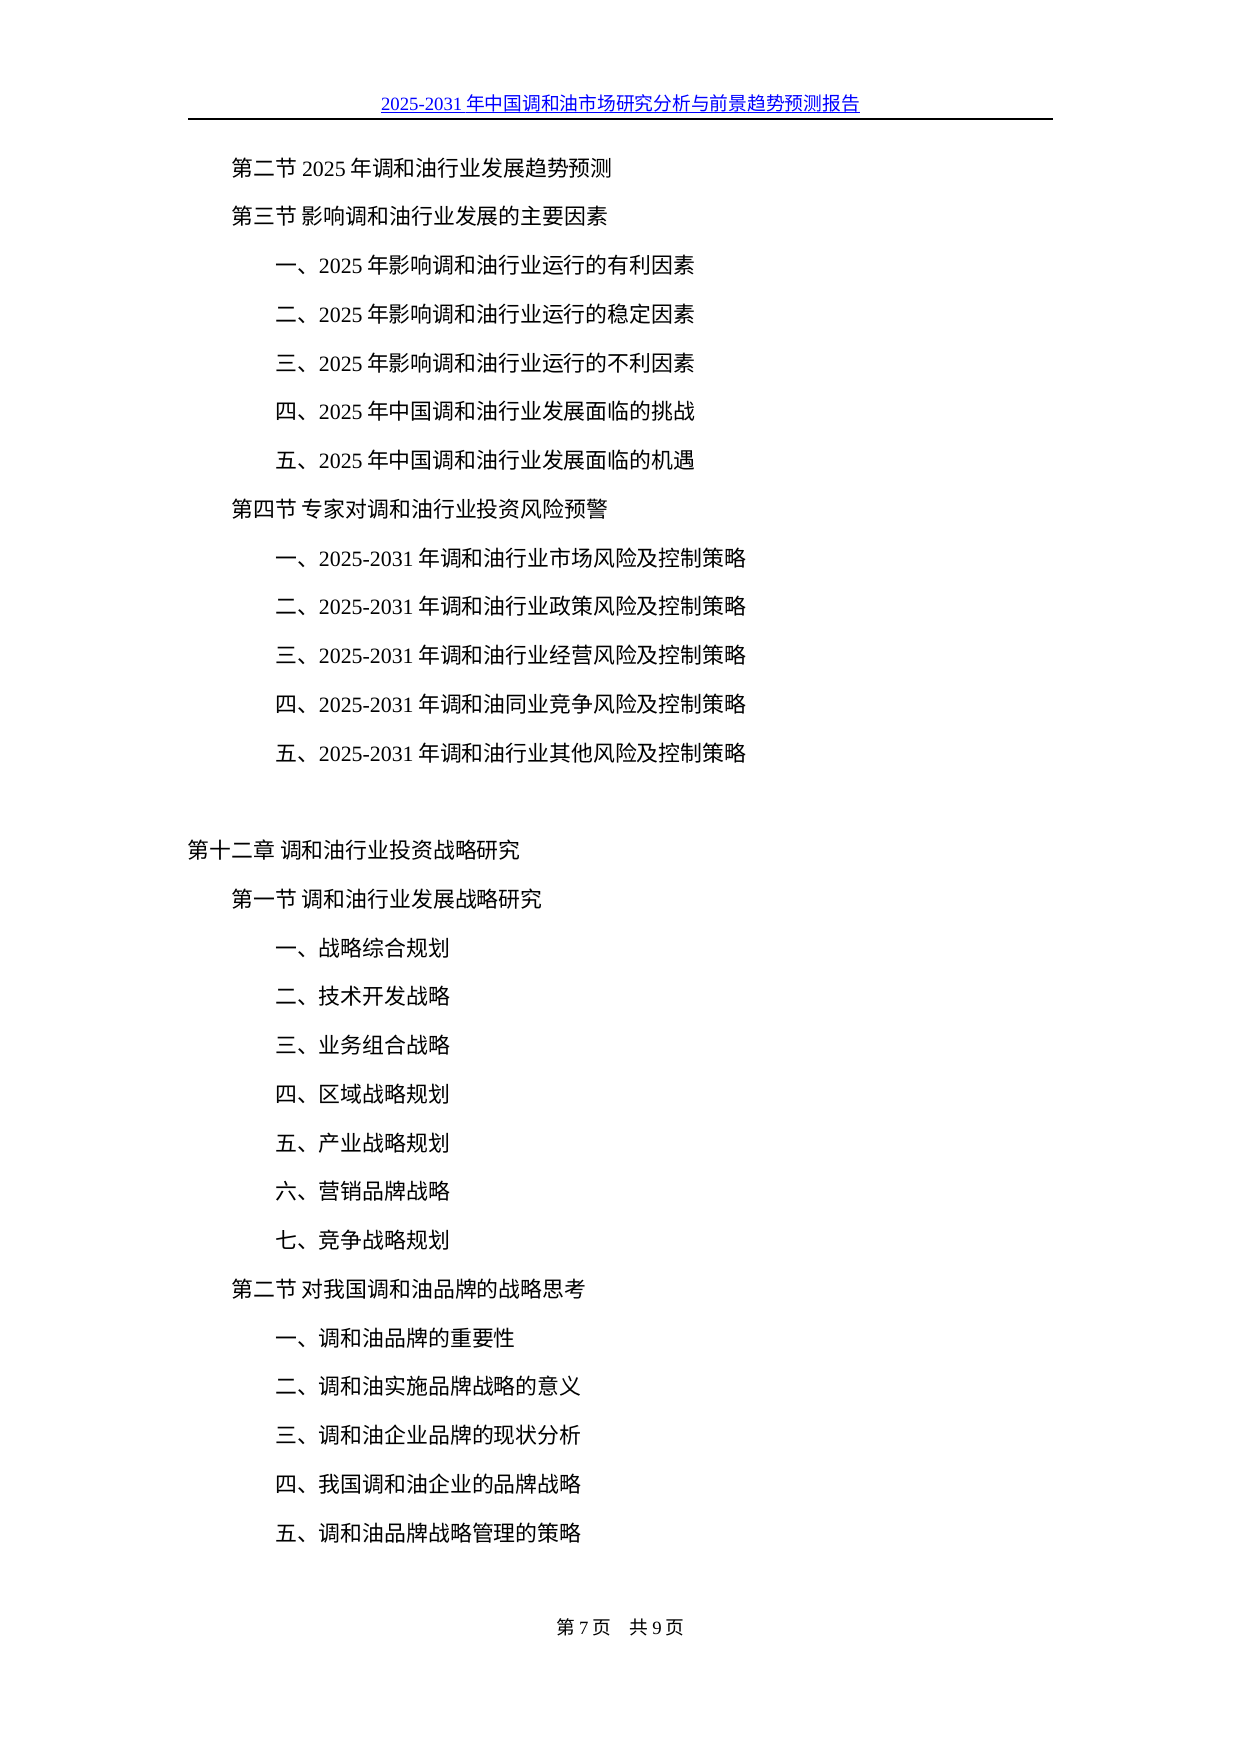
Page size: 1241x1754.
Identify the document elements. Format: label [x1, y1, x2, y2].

text [187, 150, 1053, 1548]
